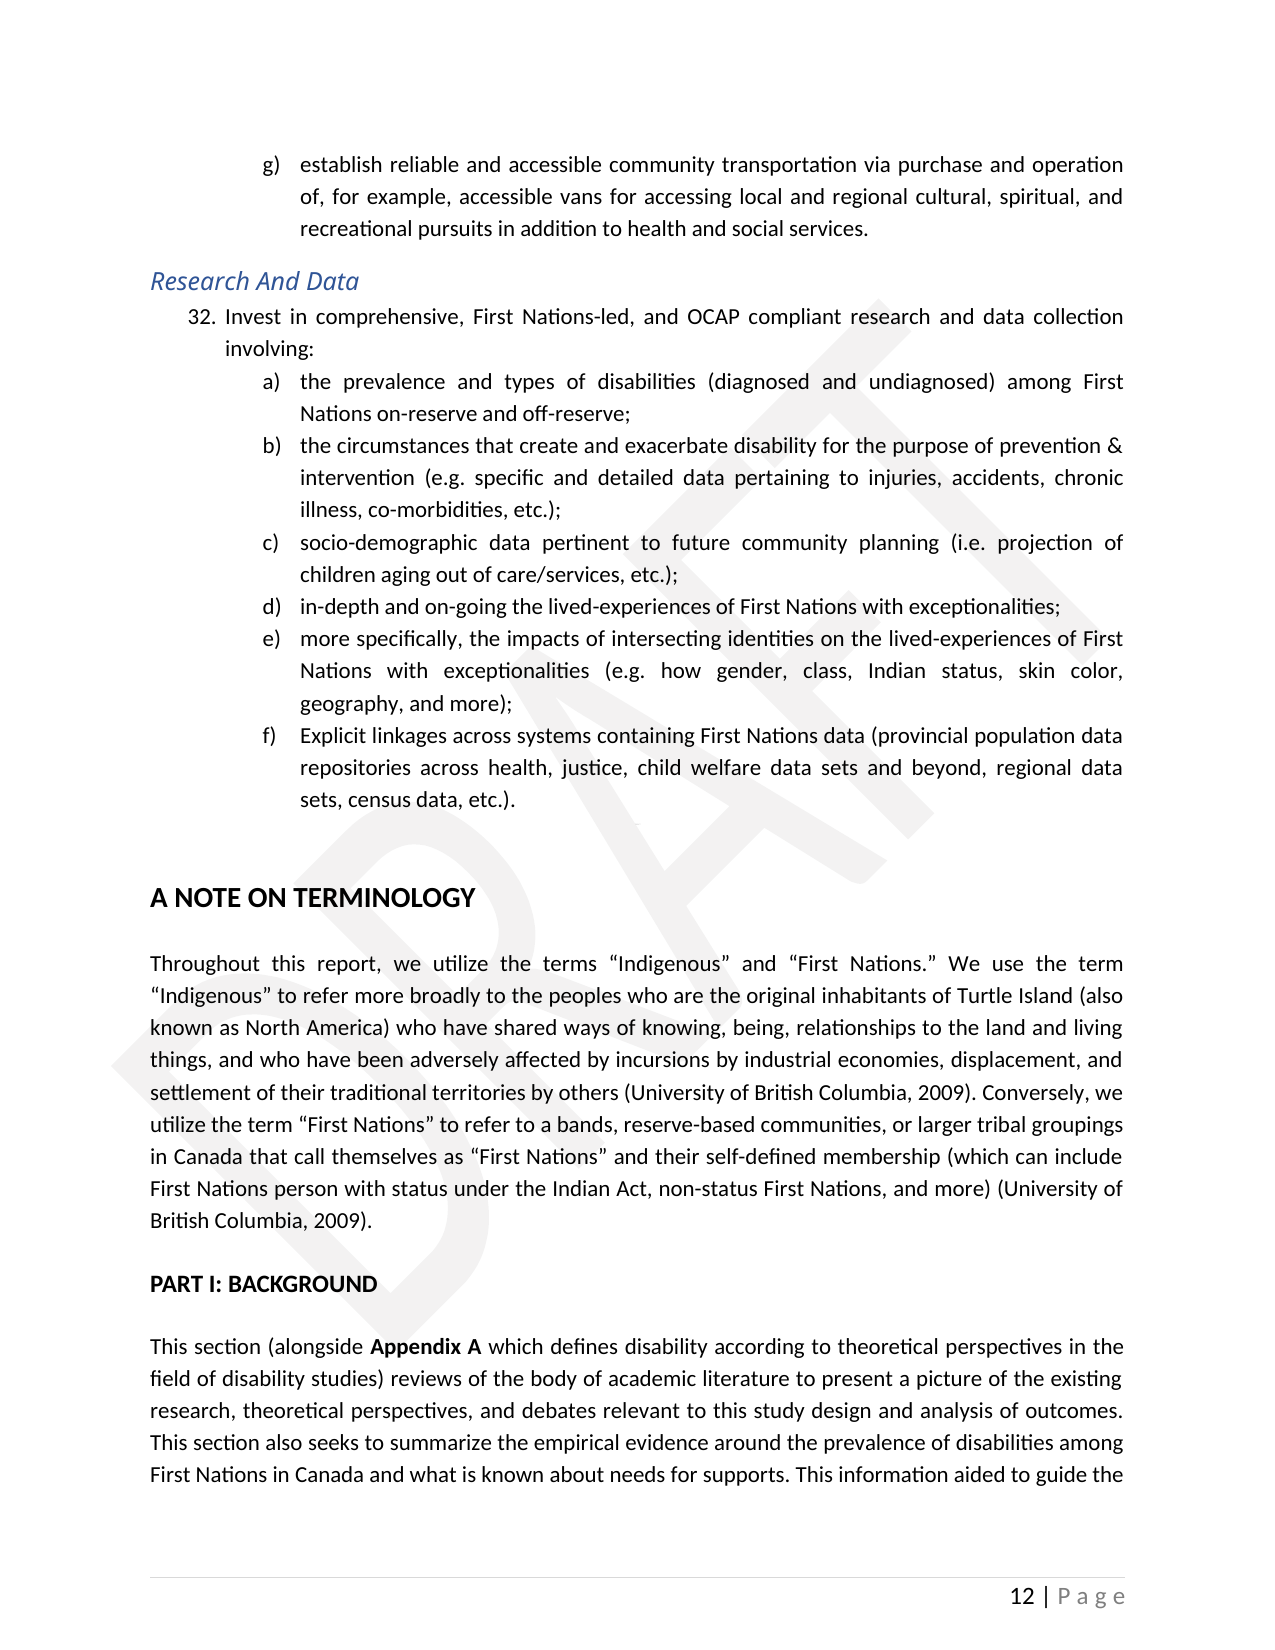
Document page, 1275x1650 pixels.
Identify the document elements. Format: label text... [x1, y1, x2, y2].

list Explicit linkages across systems containing First Nations data (provincial population data repositories across health, justice, child welfare data sets and beyond, regional data sets, census data, etc.). [262, 721, 1125, 813]
list Invest in comprehensive, First Nations-led, and OCAP compliant research and data collection involving: [187, 302, 1125, 363]
list the circumstances that create and exacerbate disability for the purpose of prevention & intervention (e.g. specific and detailed data pertaining to injuries, accidents, chronic illness, co-morbidities, etc.); [262, 431, 1125, 523]
subtitle A note on Terminology [150, 879, 1125, 914]
list the prevalence and types of disabilities (diagnosed and undiagnosed) among First Nations on-reserve and off-reserve; [262, 367, 1125, 427]
subtitle Research And Data [150, 263, 1125, 297]
list establish reliable and accessible community transportation via purchase and operation of, for example, accessible vans for accessing local and regional cultural, spiritual, and recreational pursuits in addition to health and social services. [262, 150, 1125, 242]
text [150, 1332, 1125, 1489]
list more specifically, the impacts of intersecting identities on the lived-experiences of First Nations with exceptionalities (e.g. how gender, class, Indian status, skin color, geography, and more); [262, 624, 1125, 717]
subtitle PART I: Background [150, 1268, 1125, 1298]
text Throughout this report, we utilize the terms “Indigenous” and “First Nations.” We use the term “Indigenous” to refer more broadly to the peoples who are the original inhabitants of Turtle Island (also known as North America) who have shared ways of knowing, being, relationships to the land and living things, and who have been adversely affected by incursions by industrial economies, displacement, and settlement of their traditional territories by others (University of British Columbia, 2009). Conversely, we utilize the term “First Nations” to refer to a bands, reserve-based communities, or larger tribal groupings in Canada that call themselves as “First Nations” and their self-defined membership (which can include First Nations person with status under the Indian Act, non-status First Nations, and more) (University of British Columbia, 2009). [150, 949, 1125, 1234]
list socio-demographic data pertinent to future community planning (i.e. projection of children aging out of care/services, etc.); [262, 528, 1125, 588]
list in-depth and on-going the lived-experiences of First Nations with exceptionalities; [262, 592, 1125, 620]
